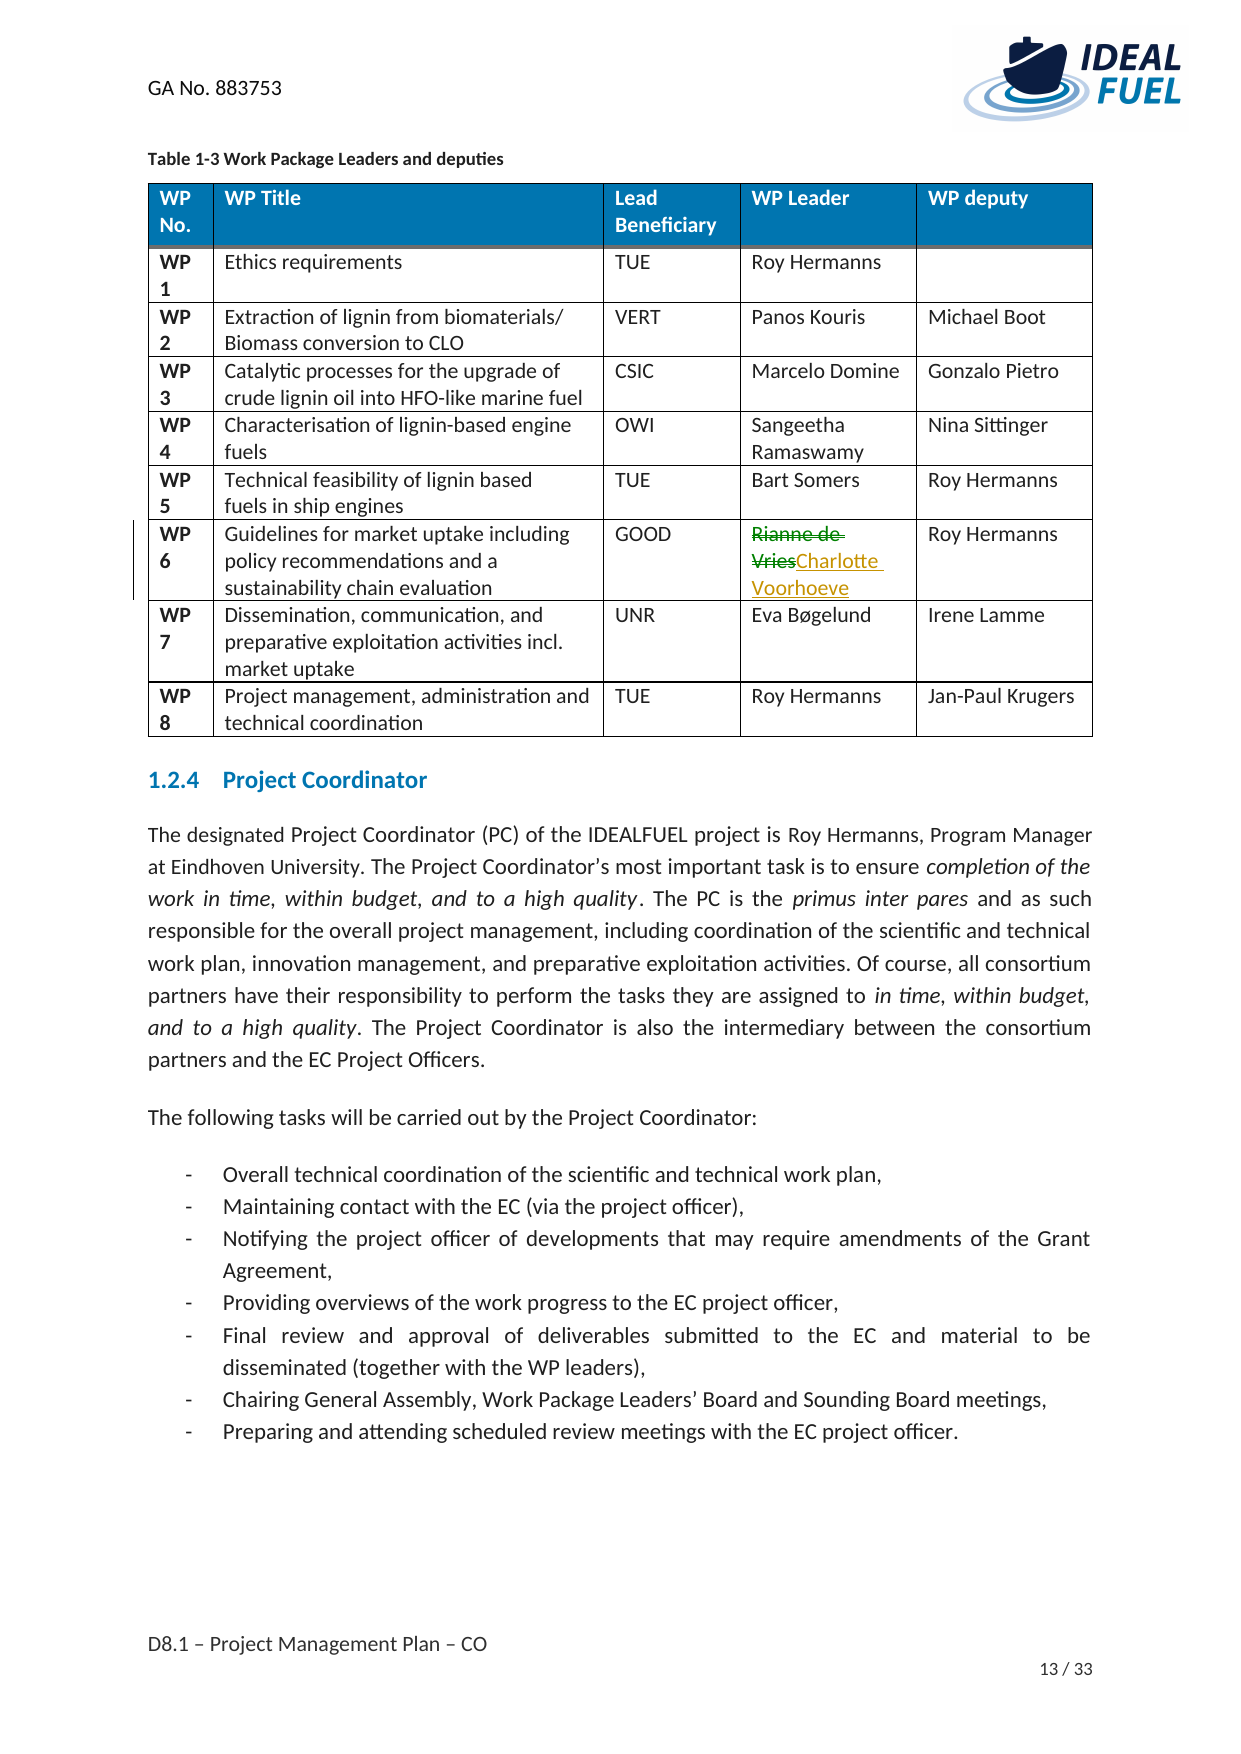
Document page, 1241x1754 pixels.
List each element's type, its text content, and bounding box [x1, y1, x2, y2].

table_cell WP5 [149, 466, 213, 519]
table_cell Michael Boot [917, 303, 1092, 356]
table_header WP deputy [917, 184, 1092, 245]
table_cell WP6 [149, 520, 213, 600]
table_cell WP1 [149, 249, 213, 302]
list Overall technical coordination of the scientific and technical work plan, [185, 1160, 1093, 1188]
table_cell WP4 [149, 412, 213, 465]
table_cell Nina Sittinger [917, 412, 1092, 465]
table_cell Extraction of lignin from biomaterials/ Biomass conversion to CLO [214, 303, 603, 356]
list Maintaining contact with the EC (via the project officer), [185, 1192, 1093, 1220]
text The following tasks will be carried out by the Project Coordinator: [148, 1103, 1093, 1131]
table_cell WP2 [149, 303, 213, 356]
table_cell [741, 520, 916, 600]
table_cell Marcelo Domine [741, 357, 916, 411]
subtitle Project Coordinator [148, 762, 1093, 795]
table_cell Roy Hermanns [741, 683, 916, 736]
table_cell Dissemination, communication, and preparative exploitation activities incl. market uptake [214, 601, 603, 681]
table_cell VERT [604, 303, 740, 356]
table_cell Technical feasibility of lignin based fuels in ship engines [214, 466, 603, 519]
table_cell TUE [604, 683, 740, 736]
table_cell Roy Hermanns [917, 466, 1092, 519]
table_header Lead Beneficiary [604, 184, 740, 245]
table_cell Characterisation of lignin-based engine fuels [214, 412, 603, 465]
list Notifying the project officer of developments that may require amendments of the Grant Agreement, [185, 1224, 1093, 1284]
list Chairing General Assembly, Work Package Leaders’ Board and Sounding Board meetings, [185, 1385, 1093, 1413]
picture [951, 25, 1189, 132]
table_cell WP3 [149, 357, 213, 411]
table_cell GOOD [604, 520, 740, 600]
table_cell Catalytic processes for the upgrade of crude lignin oil into HFO-like marine fuel [214, 357, 603, 411]
table_header WP No. [149, 184, 213, 245]
table_cell Sangeetha Ramaswamy [741, 412, 916, 465]
table_cell Eva Bøgelund [741, 601, 916, 681]
table_cell Bart Somers [741, 466, 916, 519]
list Providing overviews of the work progress to the EC project officer, [185, 1288, 1093, 1317]
table_cell Roy Hermanns [741, 249, 916, 302]
table_cell UNR [604, 601, 740, 681]
table_cell [917, 249, 1092, 302]
table_header WP Title [214, 184, 603, 245]
text The designated Project Coordinator (PC) of the IDEALFUEL project is Roy Hermanns, Program Manager at Eindhoven University. The Project Coordinator’s most important task is to ensure completion of the work in time, within budget, and to a high quality. The PC is the primus inter pares and as such responsible for the overall project management, including coordination of the scientific and technical work plan, innovation management, and preparative exploitation activities. Of course, all consortium partners have their responsibility to perform the tasks they are assigned to in time, within budget, and to a high quality. The Project Coordinator is also the intermediary between the consortium partners and the EC Project Officers. [148, 820, 1093, 1073]
table_cell Gonzalo Pietro [917, 357, 1092, 411]
table_cell Guidelines for market uptake including policy recommendations and a sustainability chain evaluation [214, 520, 603, 600]
table_cell WP8 [149, 683, 213, 736]
table_cell TUE [604, 249, 740, 302]
list Final review and approval of deliverables submitted to the EC and material to be disseminated (together with the WP leaders), [185, 1321, 1093, 1381]
table_cell CSIC [604, 357, 740, 411]
table_cell Roy Hermanns [917, 520, 1092, 600]
table_cell Ethics requirements [214, 249, 603, 302]
table_cell WP7 [149, 601, 213, 681]
table_cell OWI [604, 412, 740, 465]
table_cell Irene Lamme [917, 601, 1092, 681]
text Table 1-3 Work Package Leaders and deputies [148, 148, 1093, 171]
table_cell Jan-Paul Krugers [917, 683, 1092, 736]
table_header WP Leader [741, 184, 916, 245]
table_cell Project management, administration and technical coordination [214, 683, 603, 736]
table_cell Panos Kouris [741, 303, 916, 356]
list Preparing and attending scheduled review meetings with the EC project officer. [185, 1417, 1093, 1445]
table_cell TUE [604, 466, 740, 519]
